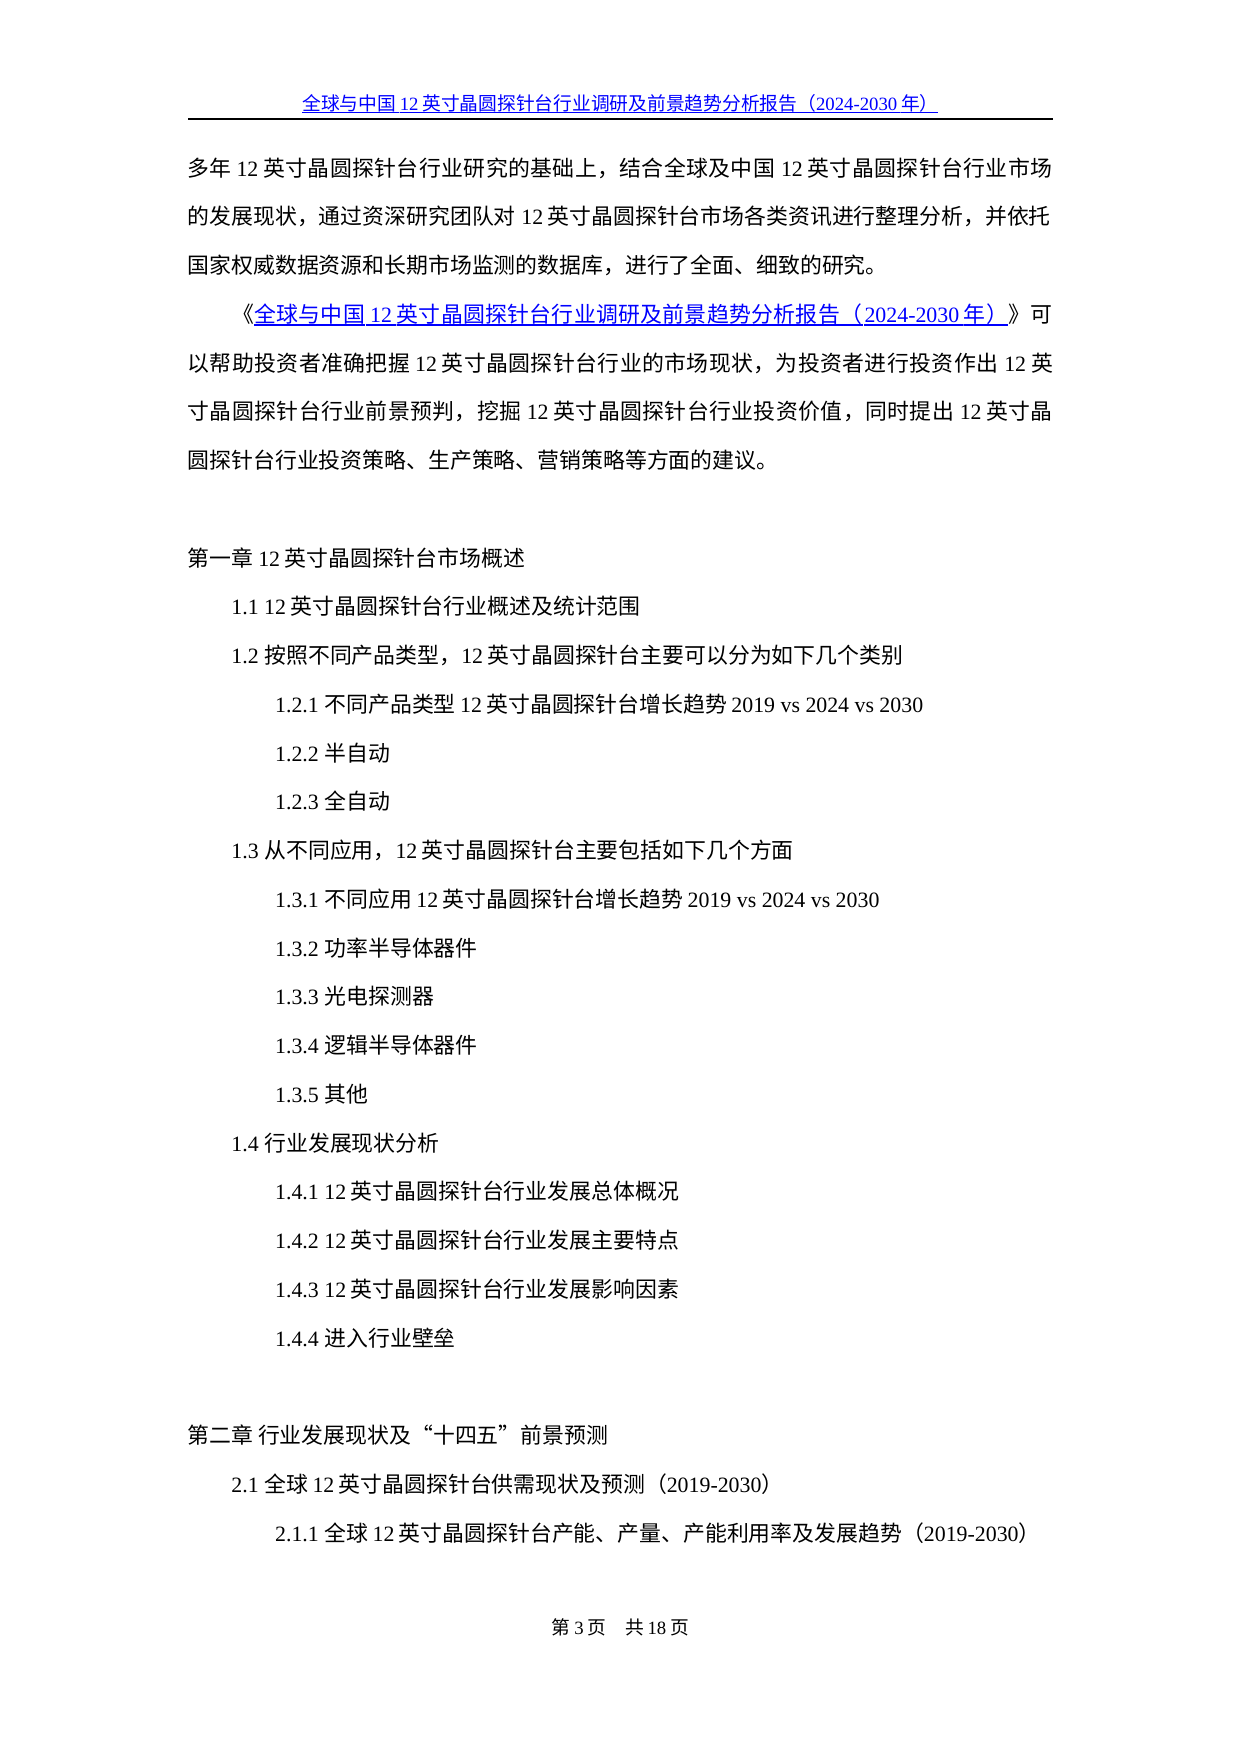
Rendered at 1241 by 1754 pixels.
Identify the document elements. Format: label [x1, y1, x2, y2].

text [187, 150, 1053, 1548]
